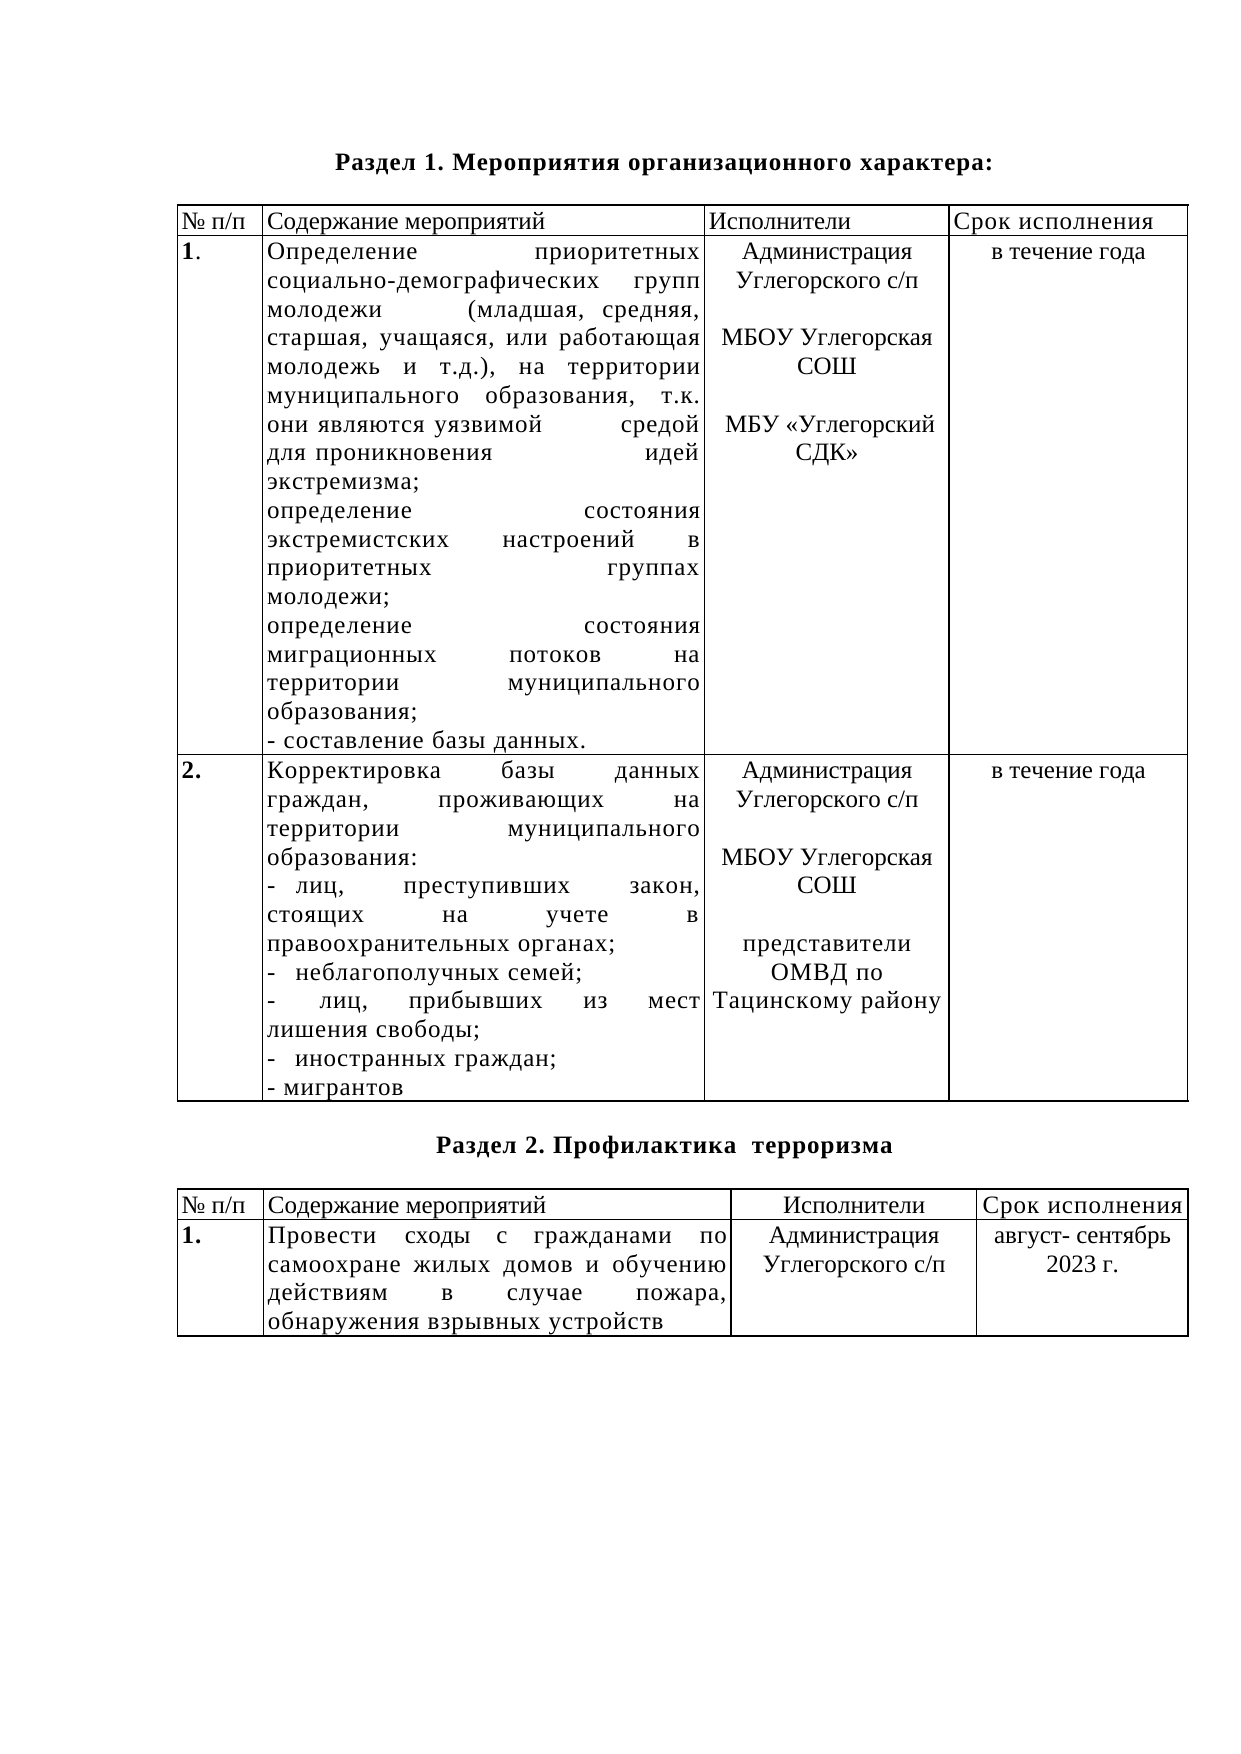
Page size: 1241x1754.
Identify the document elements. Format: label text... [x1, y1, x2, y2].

table_cell Администрация Углегорского с/п МБОУ Углегорская СОШ МБУ «Углегорский СДК» [705, 236, 948, 754]
table_cell Провести сходы с гражданами по самоохране жилых домов и обучению действиям в случае пожара, обнаружения взрывных устройств [264, 1220, 730, 1335]
table_cell август- сентябрь 2023 г. [977, 1220, 1187, 1335]
table_cell 1. [178, 236, 262, 754]
table_header Содержание мероприятий [263, 206, 704, 235]
table_header Исполнители [732, 1190, 976, 1218]
table_header Срок исполнения [977, 1190, 1187, 1218]
table_cell в течение года [950, 236, 1187, 754]
table_cell 1. [178, 1220, 263, 1335]
text Раздел 2. Профилактика терроризма [177, 1131, 1152, 1159]
table_header Исполнители [705, 206, 948, 235]
table_cell в течение года [950, 755, 1187, 1100]
table_cell 2. [178, 755, 262, 1100]
table_header Срок исполнения [950, 206, 1187, 235]
table_cell Корректировка базы данных граждан, проживающих на территории муниципального образования: - лиц, преступивших закон, стоящих на учете в правоохранительных органах; - неблагополучных семей; - лиц, прибывших из мест лишения свободы; - иностранных граждан; - мигрантов [263, 755, 704, 1100]
table_cell Администрация Углегорского с/п [732, 1220, 976, 1335]
table_header Содержание мероприятий [264, 1190, 730, 1218]
table_cell Администрация Углегорского с/п МБОУ Углегорская СОШ представители ОМВД по Тацинскому району [705, 755, 948, 1100]
table_header № п/п [178, 206, 262, 235]
table_cell Определение приоритетных социально-демографических групп молодежи (младшая, средняя, старшая, учащаяся, или работающая молодежь и т.д.), на территории муниципального образования, т.к. они являются уязвимой средой для проникновения идей экстремизма; определение состояния экстремистских настроений в приоритетных группах молодежи; определение состояния миграционных потоков на территории муниципального образования; - составление базы данных. [263, 236, 704, 754]
text Раздел 1. Мероприятия организационного характера: [177, 147, 1152, 176]
table_header № п/п [178, 1190, 263, 1218]
